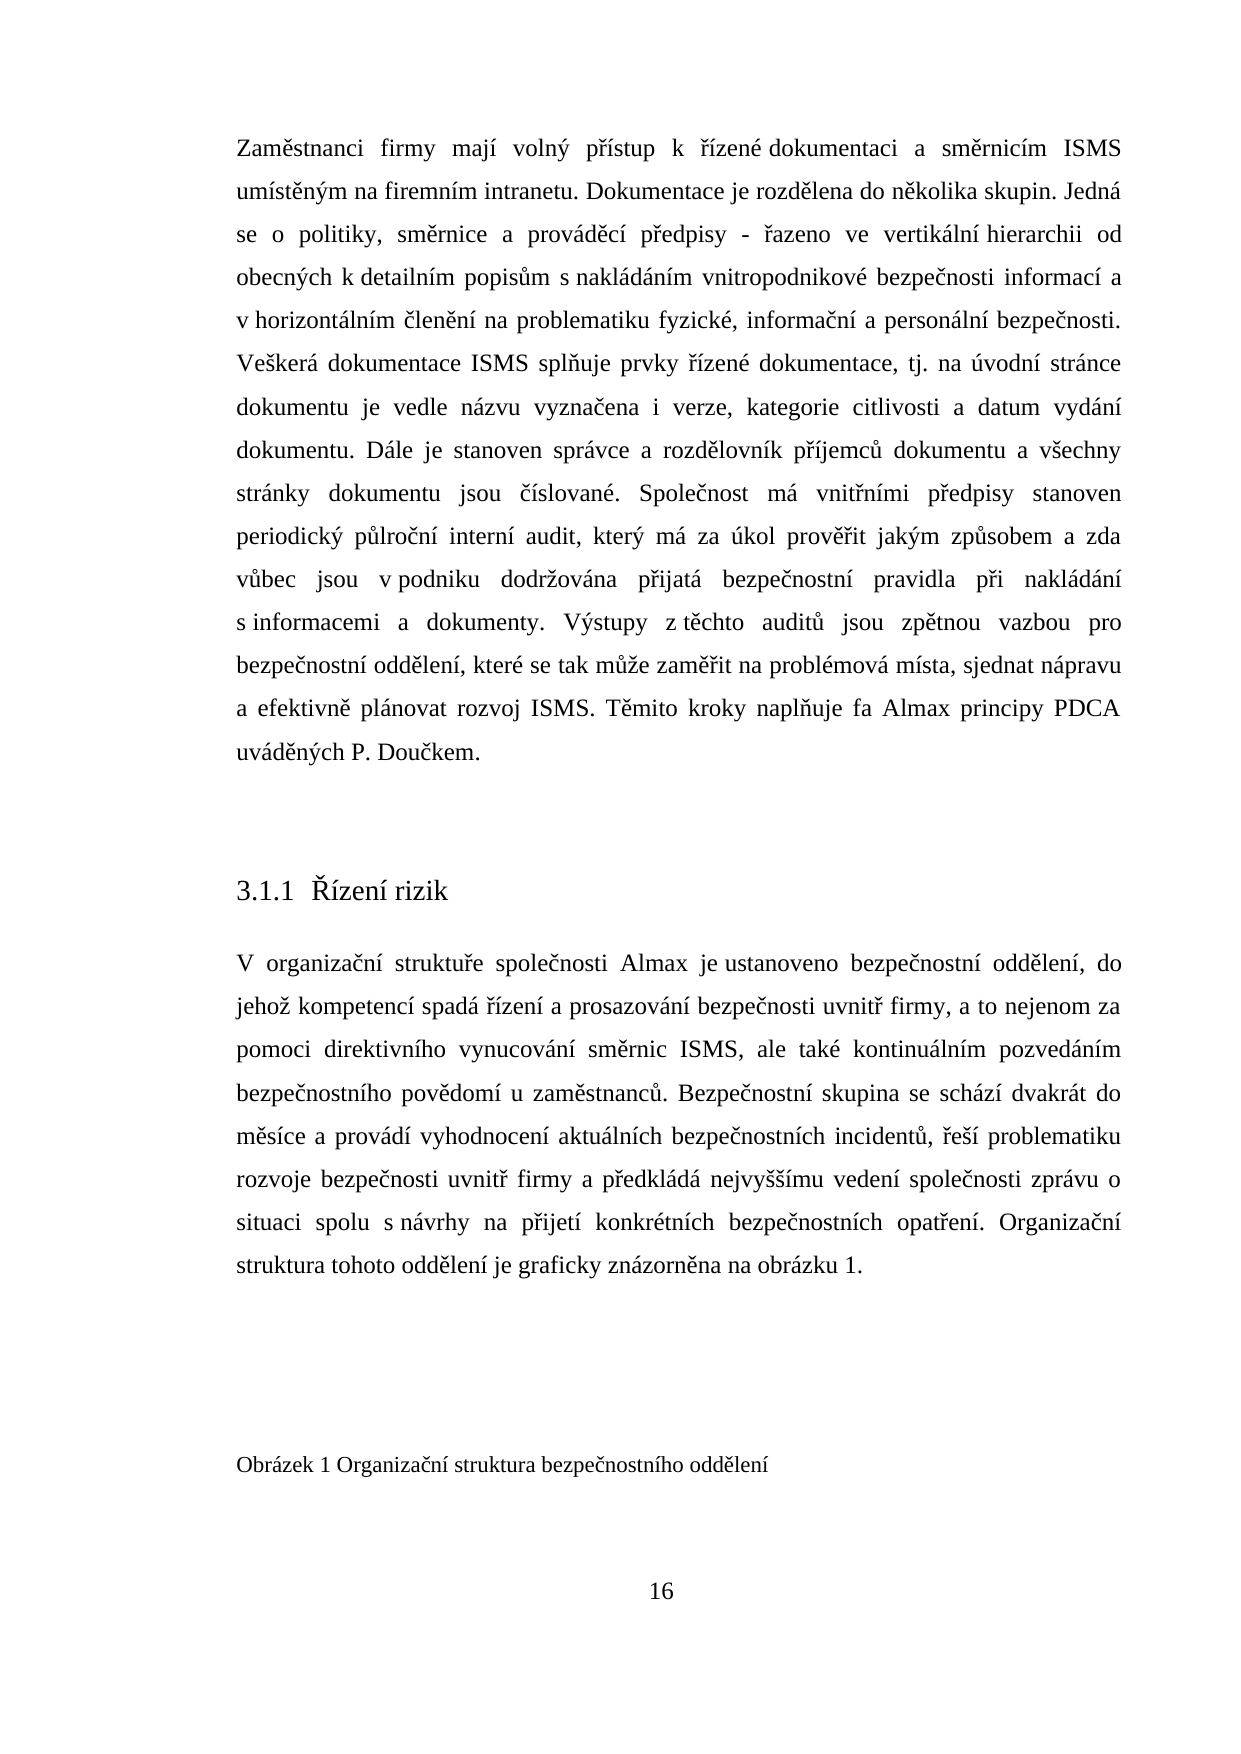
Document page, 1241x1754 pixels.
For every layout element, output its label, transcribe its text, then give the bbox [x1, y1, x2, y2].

text Obrázek 1 Organizační struktura bezpečnostního oddělení [236, 1451, 1122, 1477]
text Zaměstnanci firmy mají volný přístup k řízené dokumentaci a směrnicím ISMS umístěným na firemním intranetu. Dokumentace je rozdělena do několika skupin. Jedná se o politiky, směrnice a prováděcí předpisy - řazeno ve vertikální hierarchii od obecných k detailním popisům s nakládáním vnitropodnikové bezpečnosti informací a v horizontálním členění na problematiku fyzické, informační a personální bezpečnosti. Veškerá dokumentace ISMS splňuje prvky řízené dokumentace, tj. na úvodní stránce dokumentu je vedle názvu vyznačena i verze, kategorie citlivosti a datum vydání dokumentu. Dále je stanoven správce a rozdělovník příjemců dokumentu a všechny stránky dokumentu jsou číslované. Společnost má vnitřními předpisy stanoven periodický půlroční interní audit, který má za úkol prověřit jakým způsobem a zda vůbec jsou v podniku dodržována přijatá bezpečnostní pravidla při nakládání s informacemi a dokumenty. Výstupy z těchto auditů jsou zpětnou vazbou pro bezpečnostní oddělení, které se tak může zaměřit na problémová místa, sjednat nápravu a efektivně plánovat rozvoj ISMS. Těmito kroky naplňuje fa Almax principy PDCA uváděných P. Doučkem. [236, 133, 1122, 765]
subtitle Řízení rizik [236, 873, 1122, 906]
text V organizační struktuře společnosti Almax je ustanoveno bezpečnostní oddělení, do jehož kompetencí spadá řízení a prosazování bezpečnosti uvnitř firmy, a to nejenom za pomoci direktivního vynucování směrnic ISMS, ale také kontinuálním pozvedáním bezpečnostního povědomí u zaměstnanců. Bezpečnostní skupina se schází dvakrát do měsíce a provádí vyhodnocení aktuálních bezpečnostních incidentů, řeší problematiku rozvoje bezpečnosti uvnitř firmy a předkládá nejvyššímu vedení společnosti zprávu o situaci spolu s návrhy na přijetí konkrétních bezpečnostních opatření. Organizační struktura tohoto oddělení je graficky znázorněna na obrázku 1. [236, 948, 1122, 1279]
